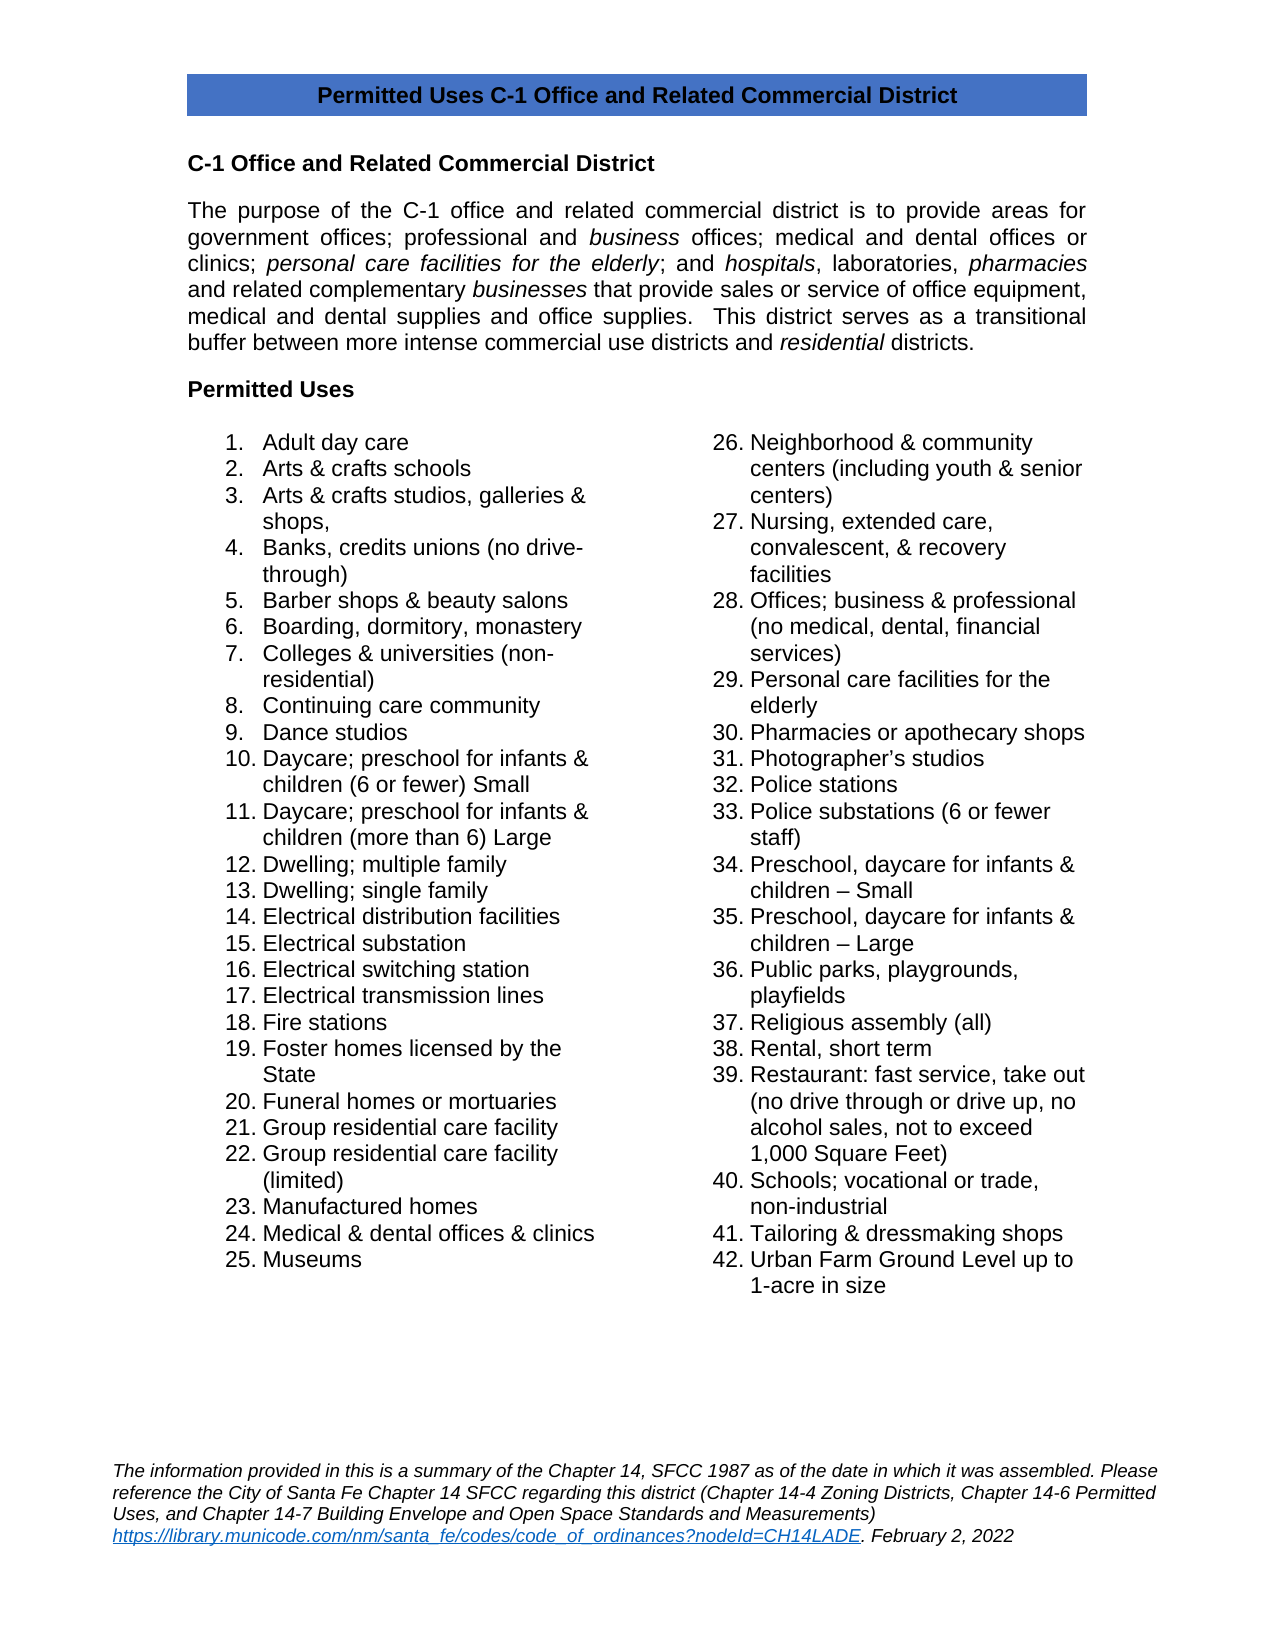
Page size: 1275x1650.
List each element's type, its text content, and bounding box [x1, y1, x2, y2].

list Police substations (6 or fewer staff) [712, 798, 1087, 851]
list Banks, credits unions (no drive-through) [225, 534, 600, 587]
list Schools; vocational or trade, non-industrial [712, 1167, 1087, 1219]
list Electrical transmission lines [225, 982, 600, 1009]
list Daycare; preschool for infants & children (more than 6) Large [225, 798, 600, 851]
text The purpose of the C-1 office and related commercial district is to provide areas for government offices; professional and business offices; medical and dental offices or clinics; personal care facilities for the elderly; and hospitals, laboratories, pharmacies and related complementary businesses that provide sales or service of office equipment, medical and dental supplies and office supplies. This district serves as a transitional buffer between more intense commercial use districts and residential districts. [187, 197, 1087, 355]
list Adult day care [225, 429, 600, 455]
list Police stations [712, 771, 1087, 798]
list Arts & crafts studios, galleries & shops, [225, 482, 600, 534]
text Permitted Uses [187, 376, 1087, 402]
list Fire stations [225, 1009, 600, 1035]
list Electrical switching station [225, 956, 600, 982]
list Group residential care facility [225, 1114, 600, 1140]
list Preschool, daycare for infants & children – Small [712, 851, 1087, 903]
list Arts & crafts schools [225, 455, 600, 482]
list Restaurant: fast service, take out (no drive through or drive up, no alcohol sales, not to exceed 1,000 Square Feet) [712, 1061, 1087, 1167]
list Barber shops & beauty salons [225, 587, 600, 613]
list Urban Farm Ground Level up to 1-acre in size [712, 1246, 1087, 1298]
list Tailoring & dressmaking shops [712, 1219, 1087, 1246]
list Group residential care facility (limited) [225, 1140, 600, 1193]
list Public parks, playgrounds, playfields [712, 956, 1087, 1009]
list Rental, short term [712, 1035, 1087, 1061]
list Dwelling; single family [225, 877, 600, 903]
list Preschool, daycare for infants & children – Large [712, 903, 1087, 956]
list Neighborhood & community centers (including youth & senior centers) [712, 429, 1087, 508]
subtitle C-1 Office and Related Commercial District [187, 150, 1087, 176]
list Dwelling; multiple family [225, 851, 600, 877]
list Medical & dental offices & clinics [225, 1219, 600, 1246]
list Colleges & universities (non-residential) [225, 640, 600, 692]
list Pharmacies or apothecary shops [712, 719, 1087, 745]
list Museums [225, 1246, 600, 1272]
list Offices; business & professional (no medical, dental, financial services) [712, 587, 1087, 666]
list Foster homes licensed by the State [225, 1035, 600, 1088]
list Boarding, dormitory, monastery [225, 613, 600, 640]
list Photographer’s studios [712, 745, 1087, 771]
list Continuing care community [225, 692, 600, 719]
list Electrical substation [225, 929, 600, 956]
list Electrical distribution facilities [225, 903, 600, 929]
list Personal care facilities for the elderly [712, 666, 1087, 719]
list Funeral homes or mortuaries [225, 1088, 600, 1114]
list Nursing, extended care, convalescent, & recovery facilities [712, 508, 1087, 587]
list Manufactured homes [225, 1193, 600, 1219]
list Religious assembly (all) [712, 1009, 1087, 1035]
list Daycare; preschool for infants & children (6 or fewer) Small [225, 745, 600, 798]
list Dance studios [225, 719, 600, 745]
